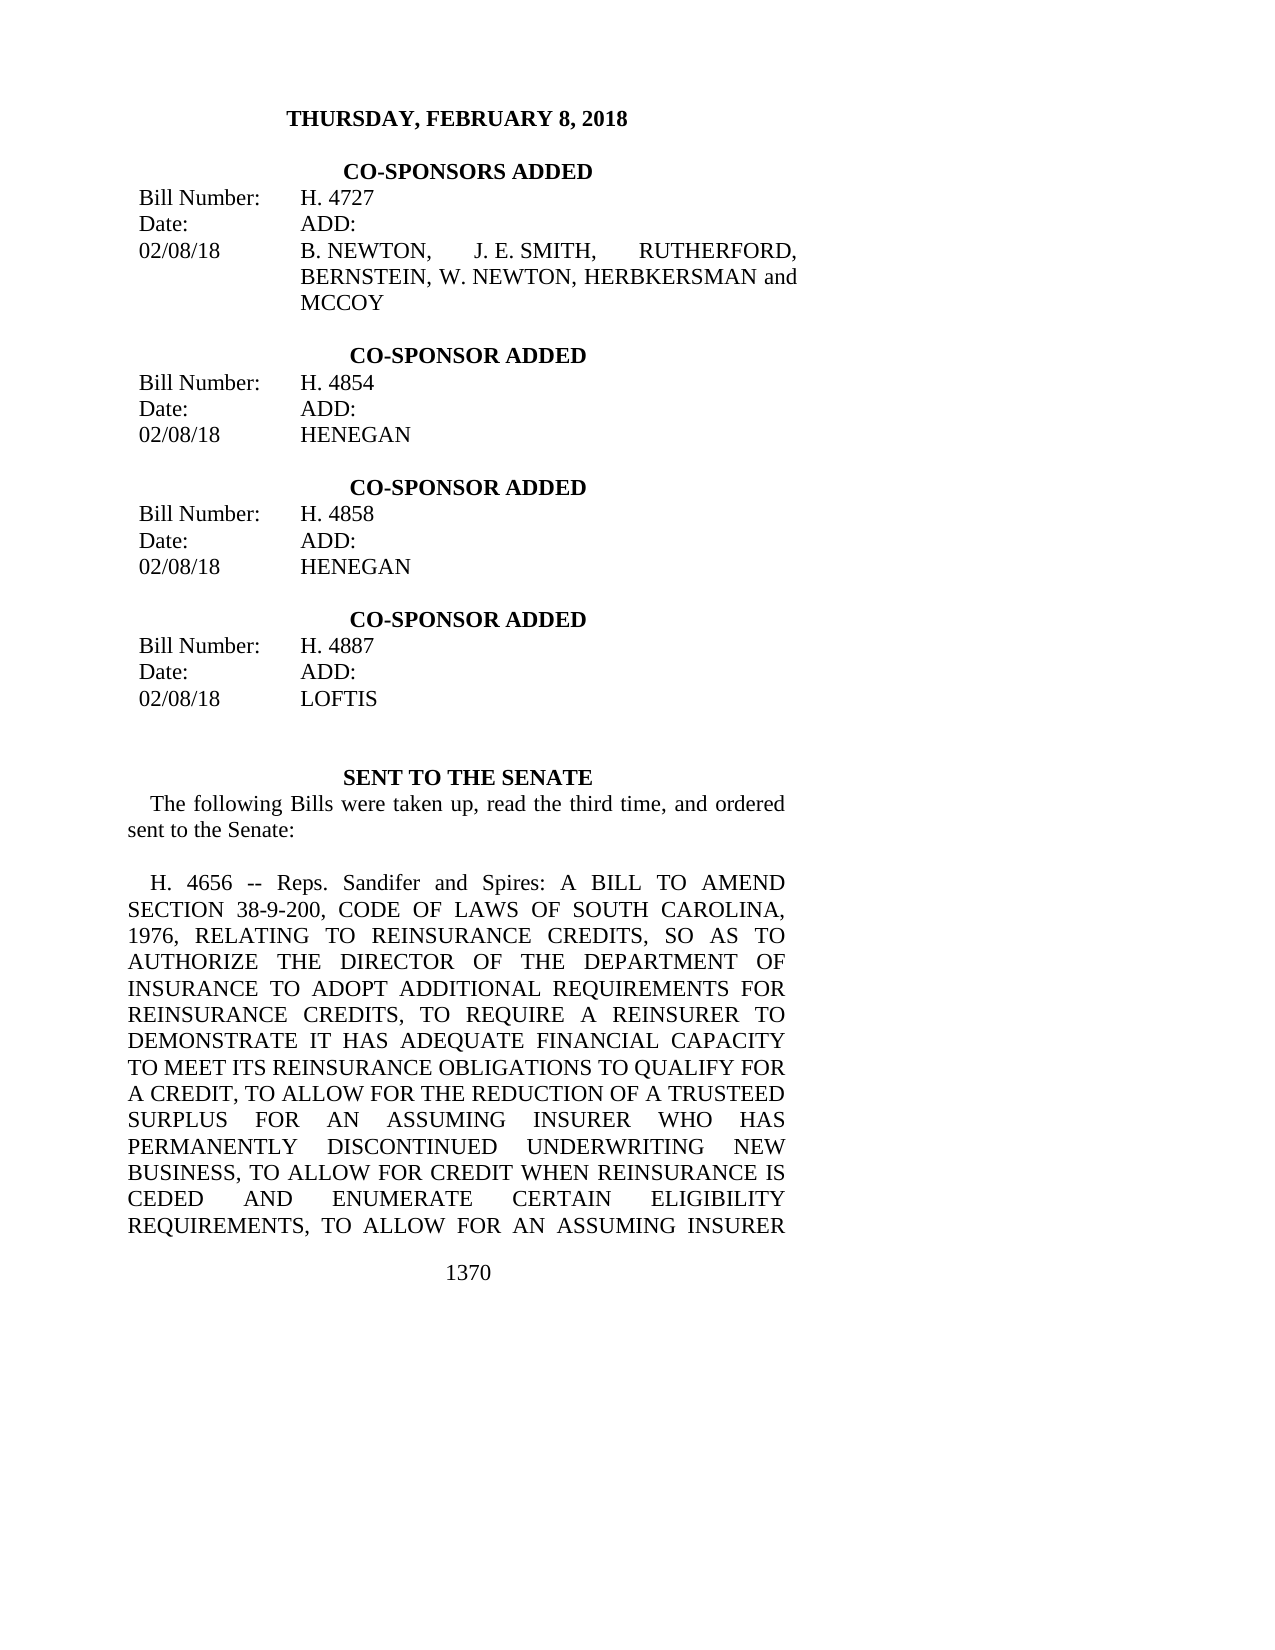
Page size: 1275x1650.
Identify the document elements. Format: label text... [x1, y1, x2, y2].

table_cell Date: [128, 659, 289, 685]
table_cell HENEGAN [289, 553, 438, 579]
table_cell Date: [128, 527, 289, 553]
text The following Bills were taken up, read the third time, and ordered sent to the Senate: [127, 790, 786, 843]
table_header H. 4858 [289, 500, 438, 527]
table_header Bill Number: [128, 369, 289, 395]
table_cell ADD: [289, 527, 438, 553]
text CO-SPONSOR ADDED [127, 474, 786, 500]
table_cell 02/08/18 [128, 553, 289, 579]
text CO-SPONSORS ADDED [127, 158, 786, 184]
text SENT TO THE SENATE [127, 764, 786, 790]
table_cell 02/08/18 [128, 421, 289, 448]
table_cell ADD: [289, 395, 438, 421]
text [127, 869, 786, 1238]
table_cell 02/08/18 [128, 237, 289, 316]
table_header Bill Number: [128, 632, 289, 658]
table_cell HENEGAN [289, 421, 438, 448]
table_cell LOFTIS [289, 685, 404, 711]
table_header H. 4854 [289, 369, 438, 395]
table_header H. 4887 [289, 632, 404, 658]
table_cell ADD: [289, 659, 404, 685]
table_header Bill Number: [128, 184, 289, 210]
text CO-SPONSOR ADDED [127, 606, 786, 632]
text CO-SPONSOR ADDED [127, 342, 786, 368]
table_header H. 4727 [289, 184, 808, 210]
table_cell Date: [128, 210, 289, 237]
table_cell ADD: [289, 210, 808, 237]
table_header Bill Number: [128, 500, 289, 527]
table_cell Date: [128, 395, 289, 421]
table_cell B. NEWTON, J. E. SMITH, RUTHERFORD, BERNSTEIN, W. NEWTON, HERBKERSMAN and MCCOY [289, 237, 808, 316]
table_cell 02/08/18 [128, 685, 289, 711]
